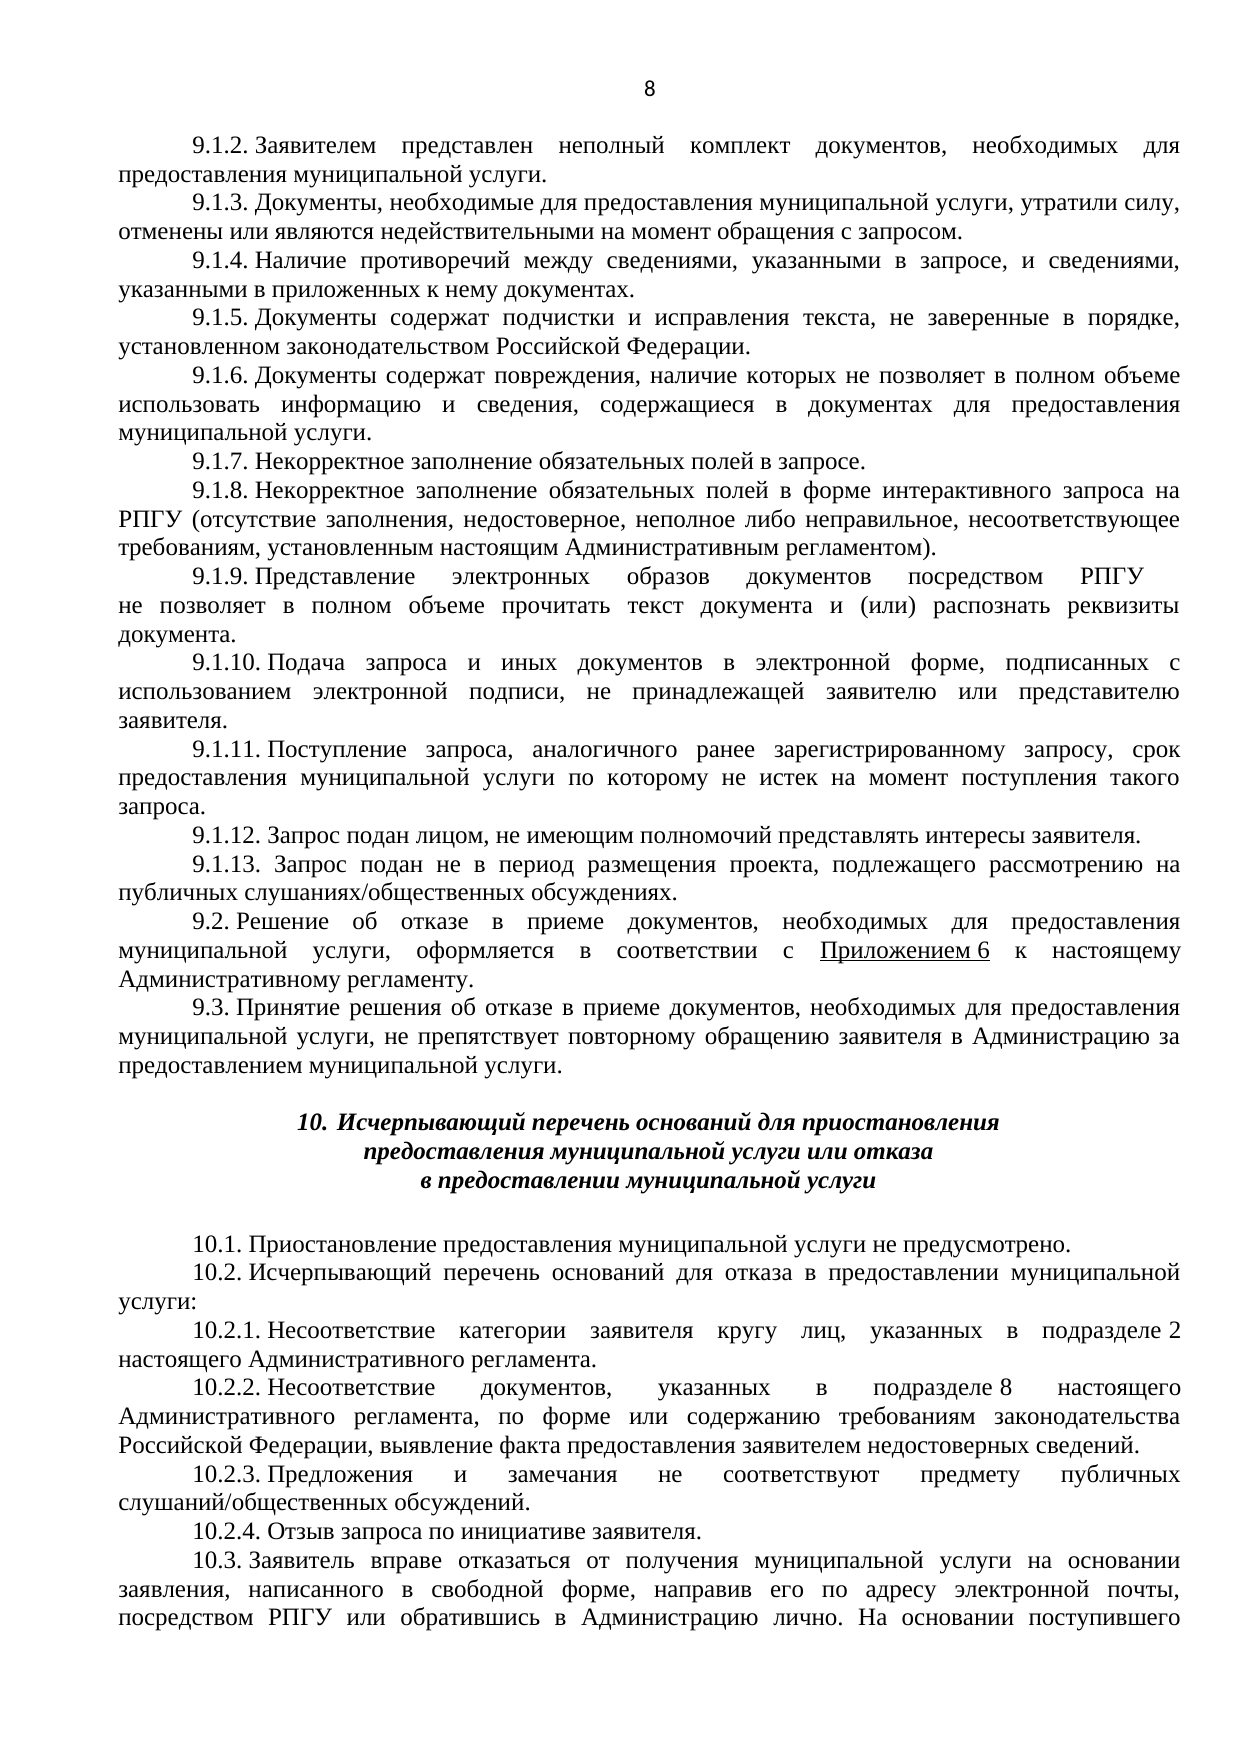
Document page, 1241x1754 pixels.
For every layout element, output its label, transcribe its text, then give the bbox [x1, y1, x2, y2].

text 10.2. Исчерпывающий перечень оснований для отказа в предоставлении муниципальной услуги: [118, 1257, 1181, 1315]
text 9.1.11. Поступление запроса, аналогичного ранее зарегистрированному запросу, срок предоставления муниципальной услуги по которому не истек на момент поступления такого запроса. [118, 734, 1181, 820]
text 9.1.4. Наличие противоречий между сведениями, указанными в запросе, и сведениями, указанными в приложенных к нему документах. [118, 245, 1181, 302]
text 10.2.3. Предложения и замечания не соответствуют предмету публичных слушаний/общественных обсуждений. [118, 1459, 1181, 1516]
text 9.1.10. Подача запроса и иных документов в электронной форме, подписанных с использованием электронной подписи, не принадлежащей заявителю или представителю заявителя. [118, 647, 1181, 734]
text 9.2. Решение об отказе в приеме документов, необходимых для предоставления муниципальной услуги, оформляется в соответствии с Приложением 6 к настоящему Административному регламенту. [118, 906, 1181, 992]
text 10.2.1. Несоответствие категории заявителя кругу лиц, указанных в подразделе 2 настоящего Административного регламента. [118, 1315, 1181, 1372]
text 9.1.9. Представление электронных образов документов посредством РПГУ не позволяет в полном объеме прочитать текст документа и (или) распознать реквизиты документа. [118, 561, 1181, 647]
text 9.1.2. Заявителем представлен неполный комплект документов, необходимых для предоставления муниципальной услуги. [118, 130, 1181, 187]
text 9.1.3. Документы, необходимые для предоставления муниципальной услуги, утратили силу, отменены или являются недействительными на момент обращения с запросом. [118, 187, 1181, 245]
text 9.1.5. Документы содержат подчистки и исправления текста, не заверенные в порядке, установленном законодательством Российской Федерации. [118, 302, 1181, 360]
text 9.1.7. Некорректное заполнение обязательных полей в запросе. [118, 446, 1181, 475]
text 9.1.13. Запрос подан не в период размещения проекта, подлежащего рассмотрению на публичных слушаниях/общественных обсуждениях. [118, 849, 1181, 906]
list 10.1. Приостановление предоставления муниципальной услуги не предусмотрено. [118, 1229, 1181, 1257]
text 9.1.6. Документы содержат повреждения, наличие которых не позволяет в полном объеме использовать информацию и сведения, содержащиеся в документах для предоставления муниципальной услуги. [118, 360, 1181, 446]
text 9.1.8. Некорректное заполнение обязательных полей в форме интерактивного запроса на РПГУ (отсутствие заполнения, недостоверное, неполное либо неправильное, несоответствующее требованиям, установленным настоящим Административным регламентом). [118, 475, 1181, 561]
text 10.2.4. Отзыв запроса по инициативе заявителя. [118, 1516, 1181, 1545]
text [118, 1545, 1181, 1631]
text 9.1.12. Запрос подан лицом, не имеющим полномочий представлять интересы заявителя. [118, 820, 1181, 849]
subtitle 10. Исчерпывающий перечень оснований для приостановления предоставления муниципальной услуги или отказа в предоставлении муниципальной услуги [118, 1107, 1181, 1194]
text 9.3. Принятие решения об отказе в приеме документов, необходимых для предоставления муниципальной услуги, не препятствует повторному обращению заявителя в Администрацию за предоставлением муниципальной услуги. [118, 992, 1181, 1079]
text 10.2.2. Несоответствие документов, указанных в подразделе 8 настоящего Административного регламента, по форме или содержанию требованиям законодательства Российской Федерации, выявление факта предоставления заявителем недостоверных сведений. [118, 1372, 1181, 1459]
